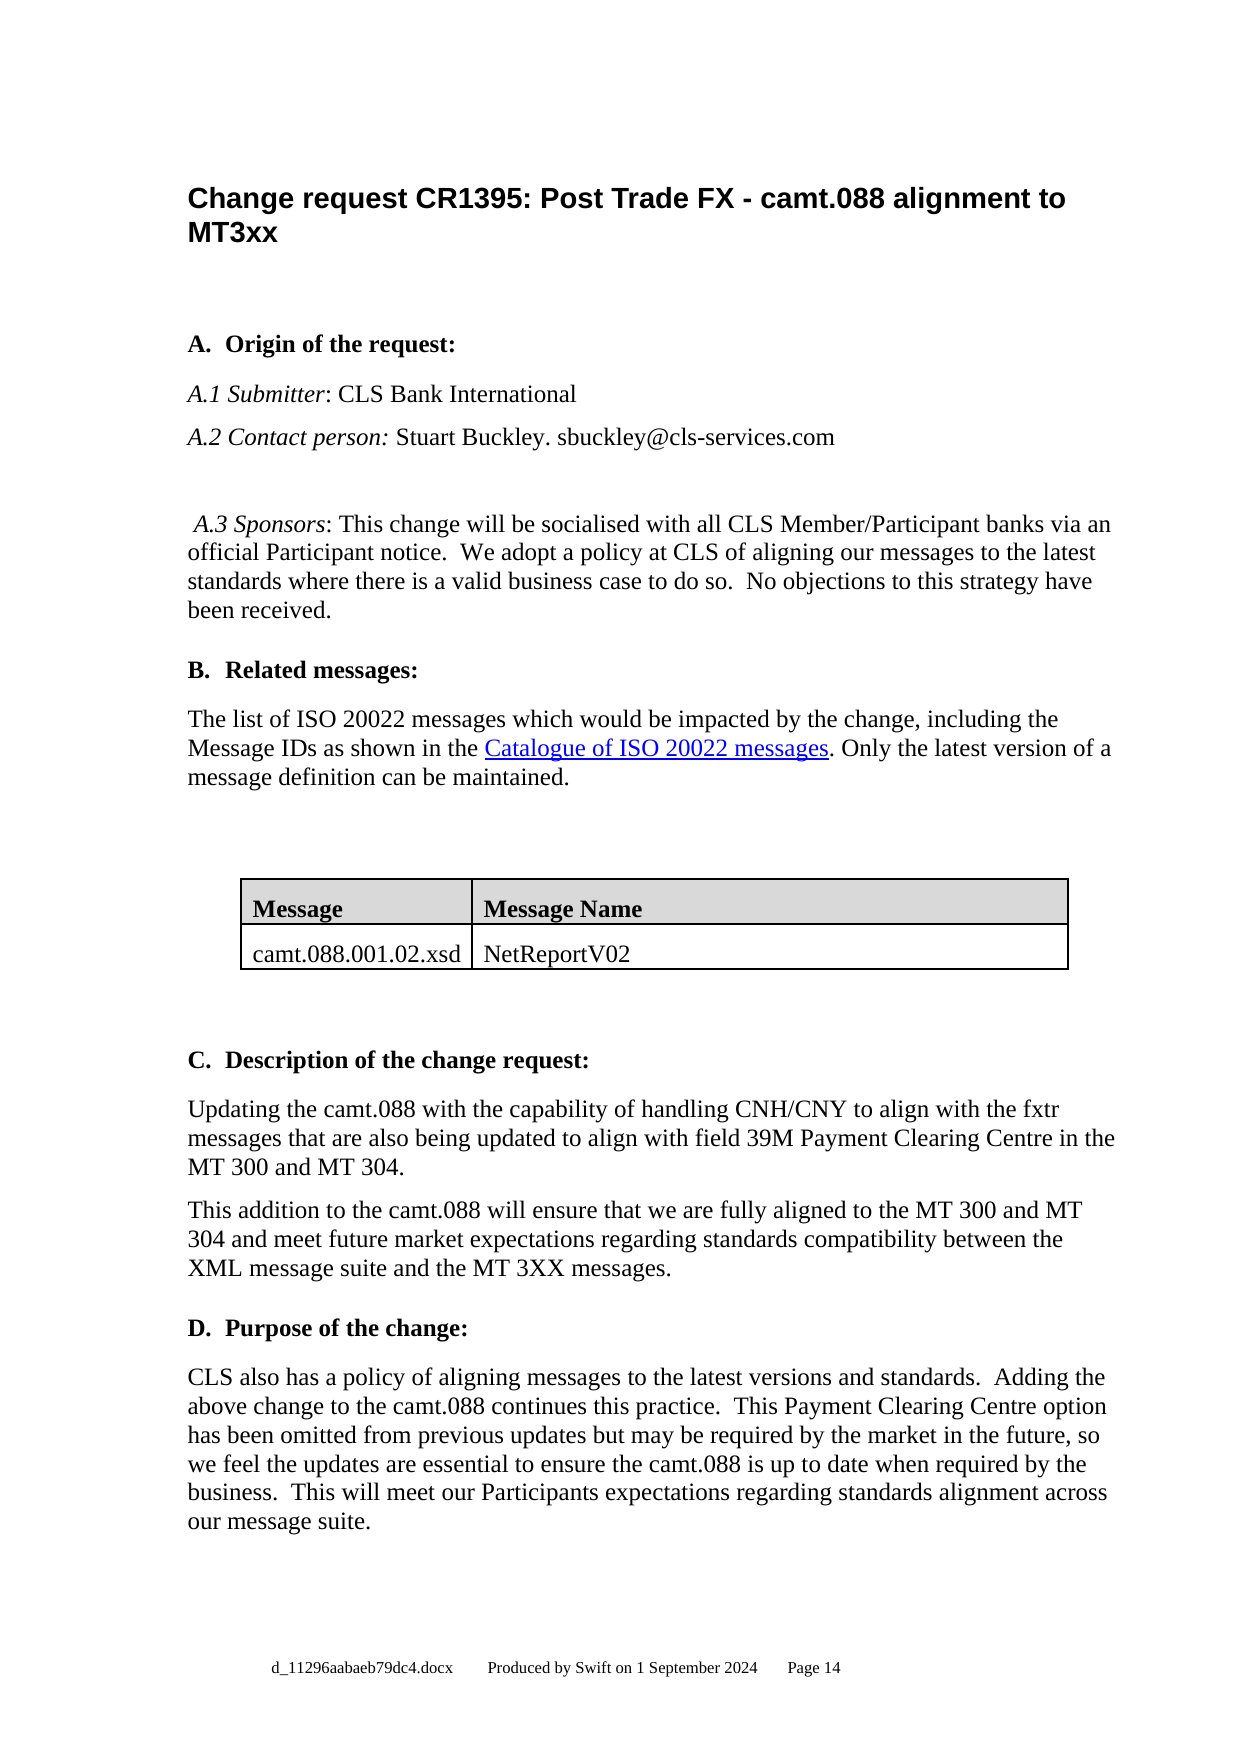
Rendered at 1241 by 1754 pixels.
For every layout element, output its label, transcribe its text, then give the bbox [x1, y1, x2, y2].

subtitle Origin of the request: [187, 329, 1122, 358]
text CLS also has a policy of aligning messages to the latest versions and standards. Adding the above change to the camt.088 continues this practice. This Payment Clearing Centre option has been omitted from previous updates but may be required by the market in the future, so we feel the updates are essential to ensure the camt.088 is up to date when required by the business. This will meet our Participants expectations regarding standards alignment across our message suite. [187, 1362, 1122, 1535]
subtitle Description of the change request: [187, 1045, 1122, 1074]
text A.2 Contact person: Stuart Buckley. sbuckley@cls-services.com [187, 422, 1122, 451]
table_header Message [242, 880, 471, 923]
text This addition to the camt.088 will ensure that we are fully aligned to the MT 300 and MT 304 and meet future market expectations regarding standards compatibility between the XML message suite and the MT 3XX messages. [187, 1195, 1122, 1282]
subtitle Related messages: [187, 655, 1122, 684]
table_header Message Name [473, 880, 1067, 923]
text A.3 Sponsors: This change will be socialised with all CLS Member/Participant banks via an official Participant notice. We adopt a policy at CLS of aligning our messages to the latest standards where there is a valid business case to do so. No objections to this strategy have been received. [187, 509, 1122, 624]
table_cell camt.088.001.02.xsd [242, 925, 471, 968]
text Updating the camt.088 with the capability of handling CNH/CNY to align with the fxtr messages that are also being updated to align with field 39M Payment Clearing Centre in the MT 300 and MT 304. [187, 1094, 1122, 1181]
text The list of ISO 20022 messages which would be impacted by the change, including the Message IDs as shown in the Catalogue of ISO 20022 messages. Only the latest version of a message definition can be maintained. [187, 704, 1122, 791]
subtitle Purpose of the change: [187, 1313, 1122, 1342]
subtitle Change request CR1395: Post Trade FX - camt.088 alignment to MT3xx [187, 181, 1122, 248]
table_cell NetReportV02 [473, 925, 1067, 968]
text A.1 Submitter: CLS Bank International [187, 379, 1122, 407]
